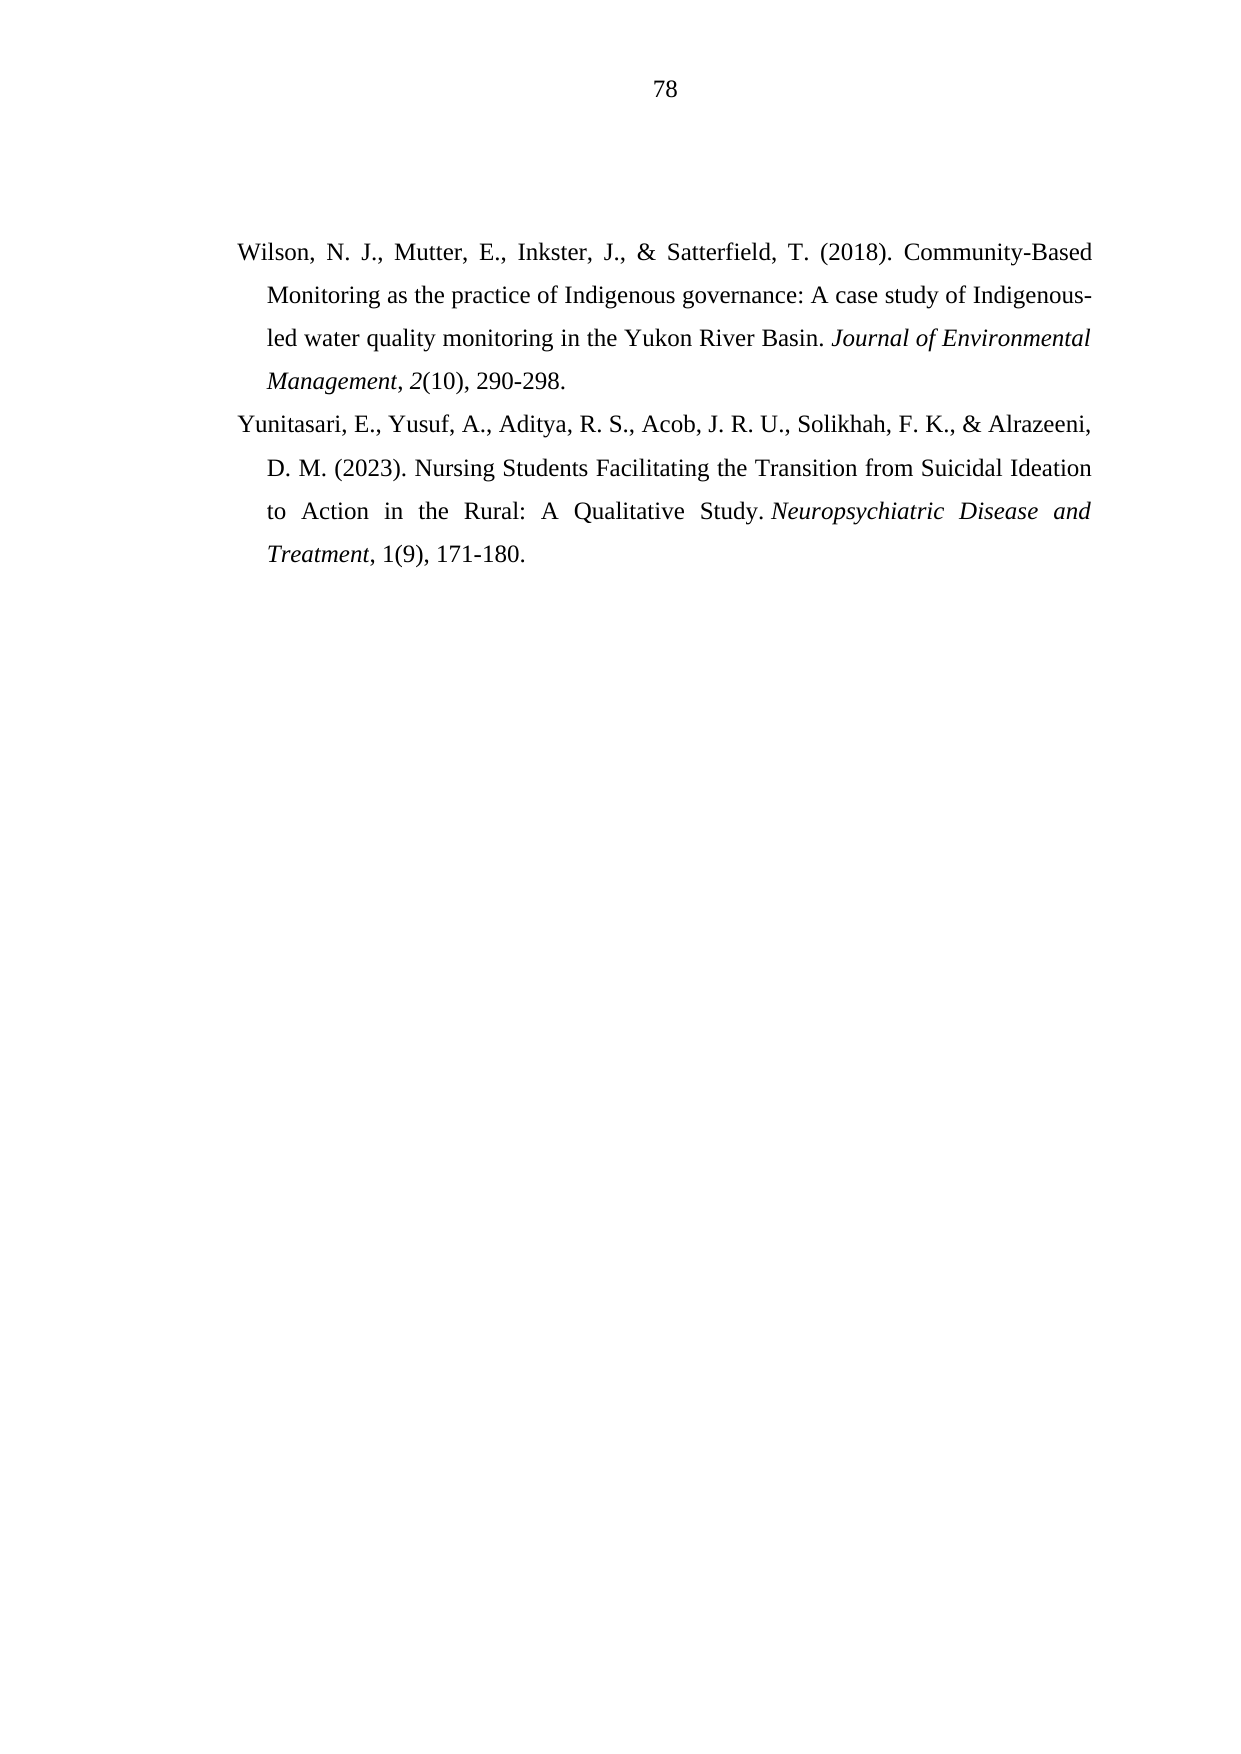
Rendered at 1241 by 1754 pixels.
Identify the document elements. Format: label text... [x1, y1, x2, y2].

text Yunitasari, E., Yusuf, A., Aditya, R. S., Acob, J. R. U., Solikhah, F. K., & Alrazeeni, D. M. (2023). Nursing Students Facilitating the Transition from Suicidal Ideation to Action in the Rural: A Qualitative Study. Neuropsychiatric Disease and Treatment, 1(9), 171-180. [237, 438, 1093, 568]
text Wilson, N. J., Mutter, E., Inkster, J., & Satterfield, T. (2018). Community-Based Monitoring as the practice of Indigenous governance: A case study of Indigenous-led water quality monitoring in the Yukon River Basin. Journal of Environmental Management, 2(10), 290-298. [237, 266, 1093, 395]
